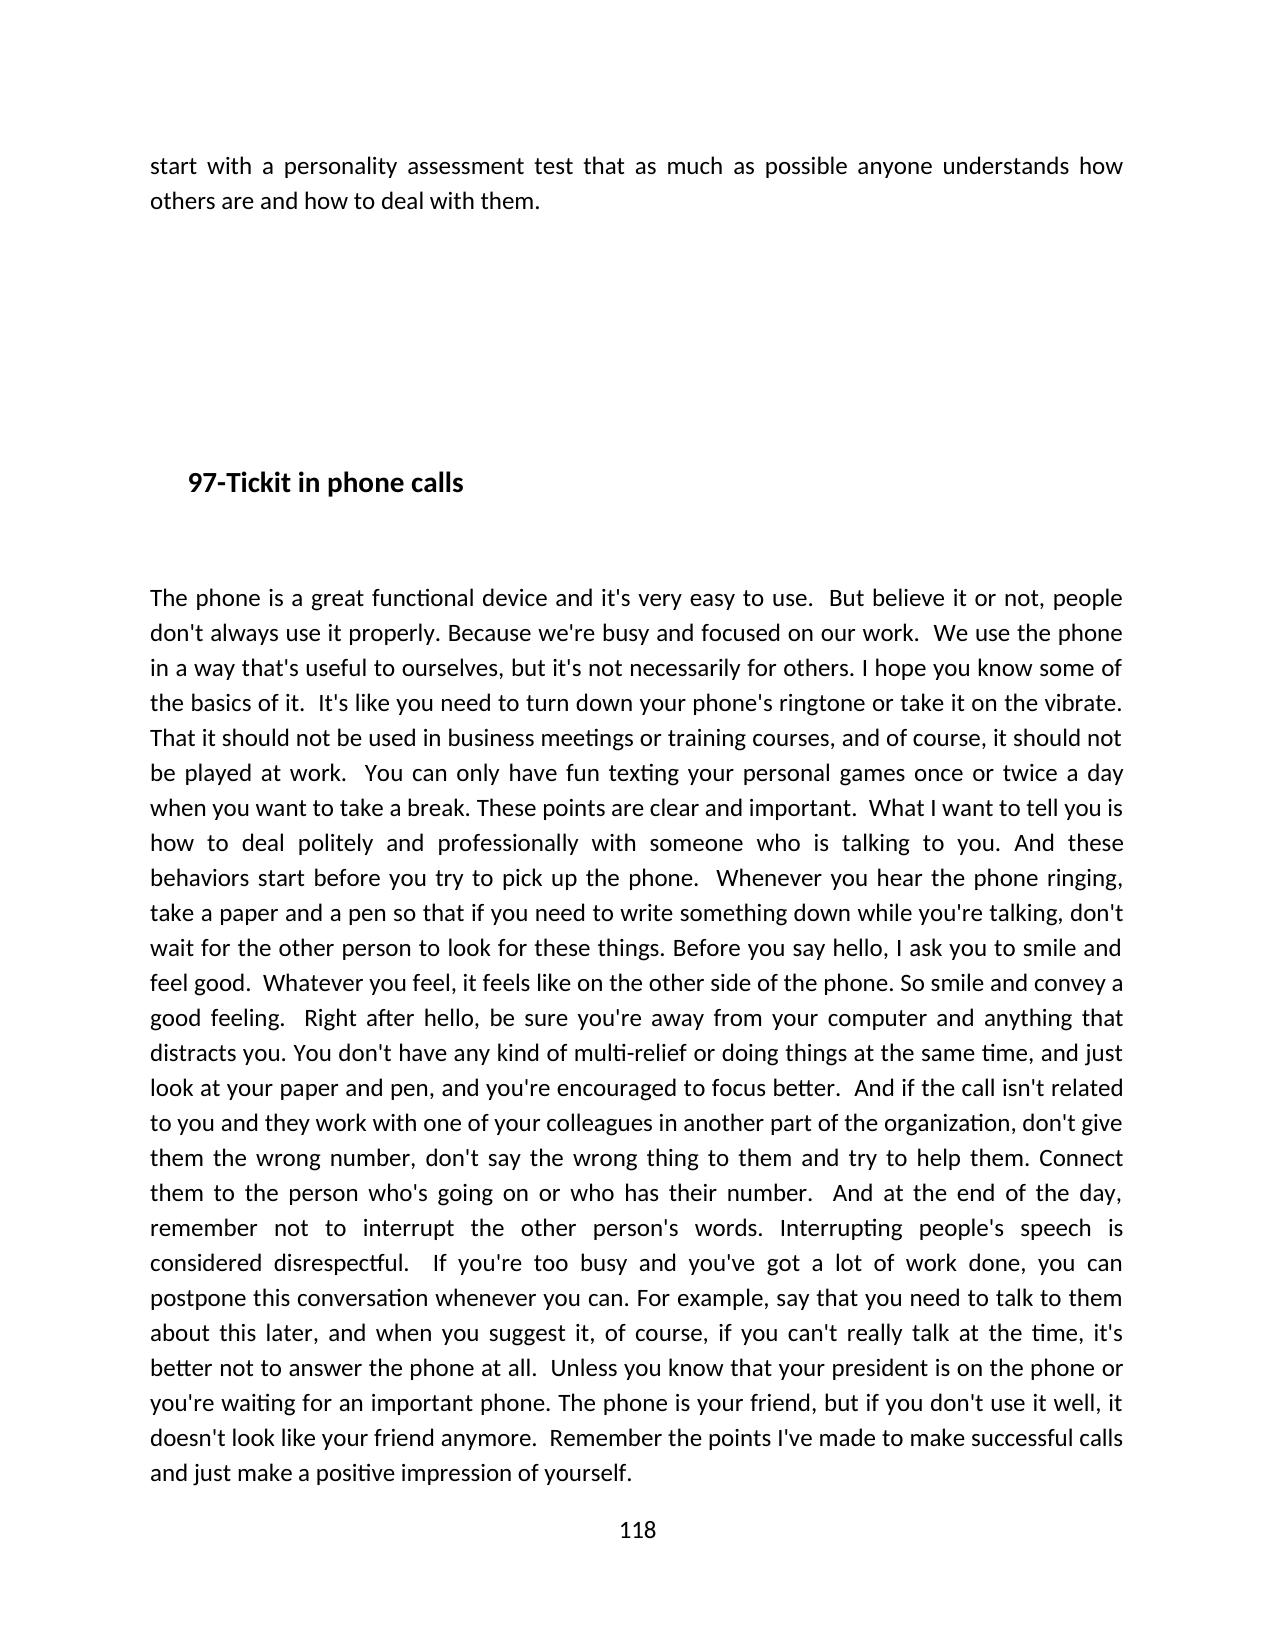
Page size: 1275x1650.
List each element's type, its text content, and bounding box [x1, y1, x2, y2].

subtitle Tickit in phone calls [187, 464, 1125, 500]
text The phone is a great functional device and it's very easy to use. But believe it or not, people don't always use it properly. Because we're busy and focused on our work. We use the phone in a way that's useful to ourselves, but it's not necessarily for others. I hope you know some of the basics of it. It's like you need to turn down your phone's ringtone or take it on the vibrate. That it should not be used in business meetings or training courses, and of course, it should not be played at work. You can only have fun texting your personal games once or twice a day when you want to take a break. These points are clear and important. What I want to tell you is how to deal politely and professionally with someone who is talking to you. And these behaviors start before you try to pick up the phone. Whenever you hear the phone ringing, take a paper and a pen so that if you need to write something down while you're talking, don't wait for the other person to look for these things. Before you say hello, I ask you to smile and feel good. Whatever you feel, it feels like on the other side of the phone. So smile and convey a good feeling. Right after hello, be sure you're away from your computer and anything that distracts you. You don't have any kind of multi-relief or doing things at the same time, and just look at your paper and pen, and you're encouraged to focus better. And if the call isn't related to you and they work with one of your colleagues in another part of the organization, don't give them the wrong number, don't say the wrong thing to them and try to help them. Connect them to the person who's going on or who has their number. And at the end of the day, remember not to interrupt the other person's words. Interrupting people's speech is considered disrespectful. If you're too busy and you've got a lot of work done, you can postpone this conversation whenever you can. For example, say that you need to talk to them about this later, and when you suggest it, of course, if you can't really talk at the time, it's better not to answer the phone at all. Unless you know that your president is on the phone or you're waiting for an important phone. The phone is your friend, but if you don't use it well, it doesn't look like your friend anymore. Remember the points I've made to make successful calls and just make a positive impression of yourself. [150, 582, 1125, 1487]
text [150, 150, 1125, 216]
